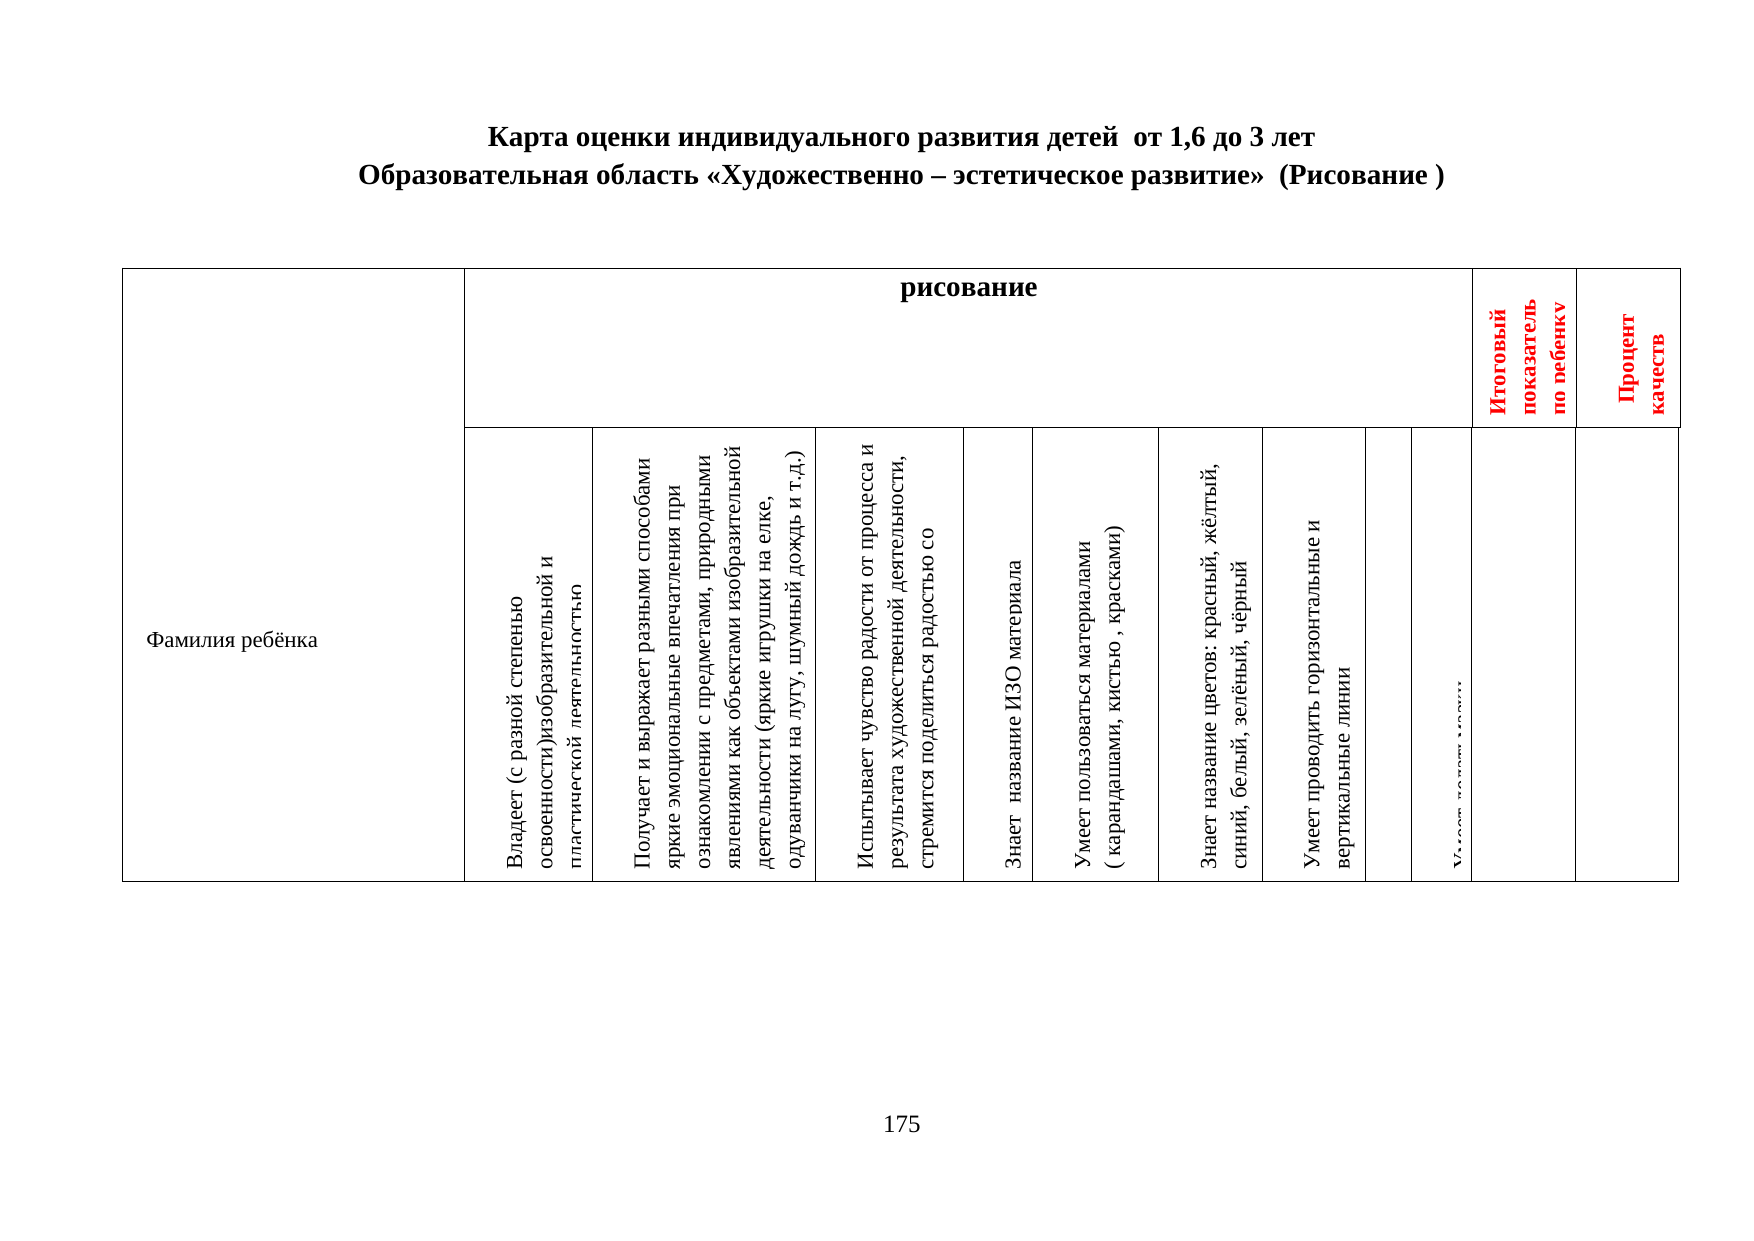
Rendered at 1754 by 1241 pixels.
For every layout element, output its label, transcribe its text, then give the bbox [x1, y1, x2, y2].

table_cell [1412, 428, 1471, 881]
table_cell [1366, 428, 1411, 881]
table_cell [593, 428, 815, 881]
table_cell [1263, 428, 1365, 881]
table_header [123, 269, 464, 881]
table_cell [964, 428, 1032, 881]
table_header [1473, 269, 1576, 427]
text Образовательная область «Художественно – эстетическое развитие» (Рисование ) [164, 157, 1639, 191]
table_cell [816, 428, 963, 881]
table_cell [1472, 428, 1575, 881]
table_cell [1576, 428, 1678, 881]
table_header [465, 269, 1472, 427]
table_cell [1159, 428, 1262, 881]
list Карта оценки индивидуального развития детей от 1,6 до 3 лет [164, 119, 1639, 152]
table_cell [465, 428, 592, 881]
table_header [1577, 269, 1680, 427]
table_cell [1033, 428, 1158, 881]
